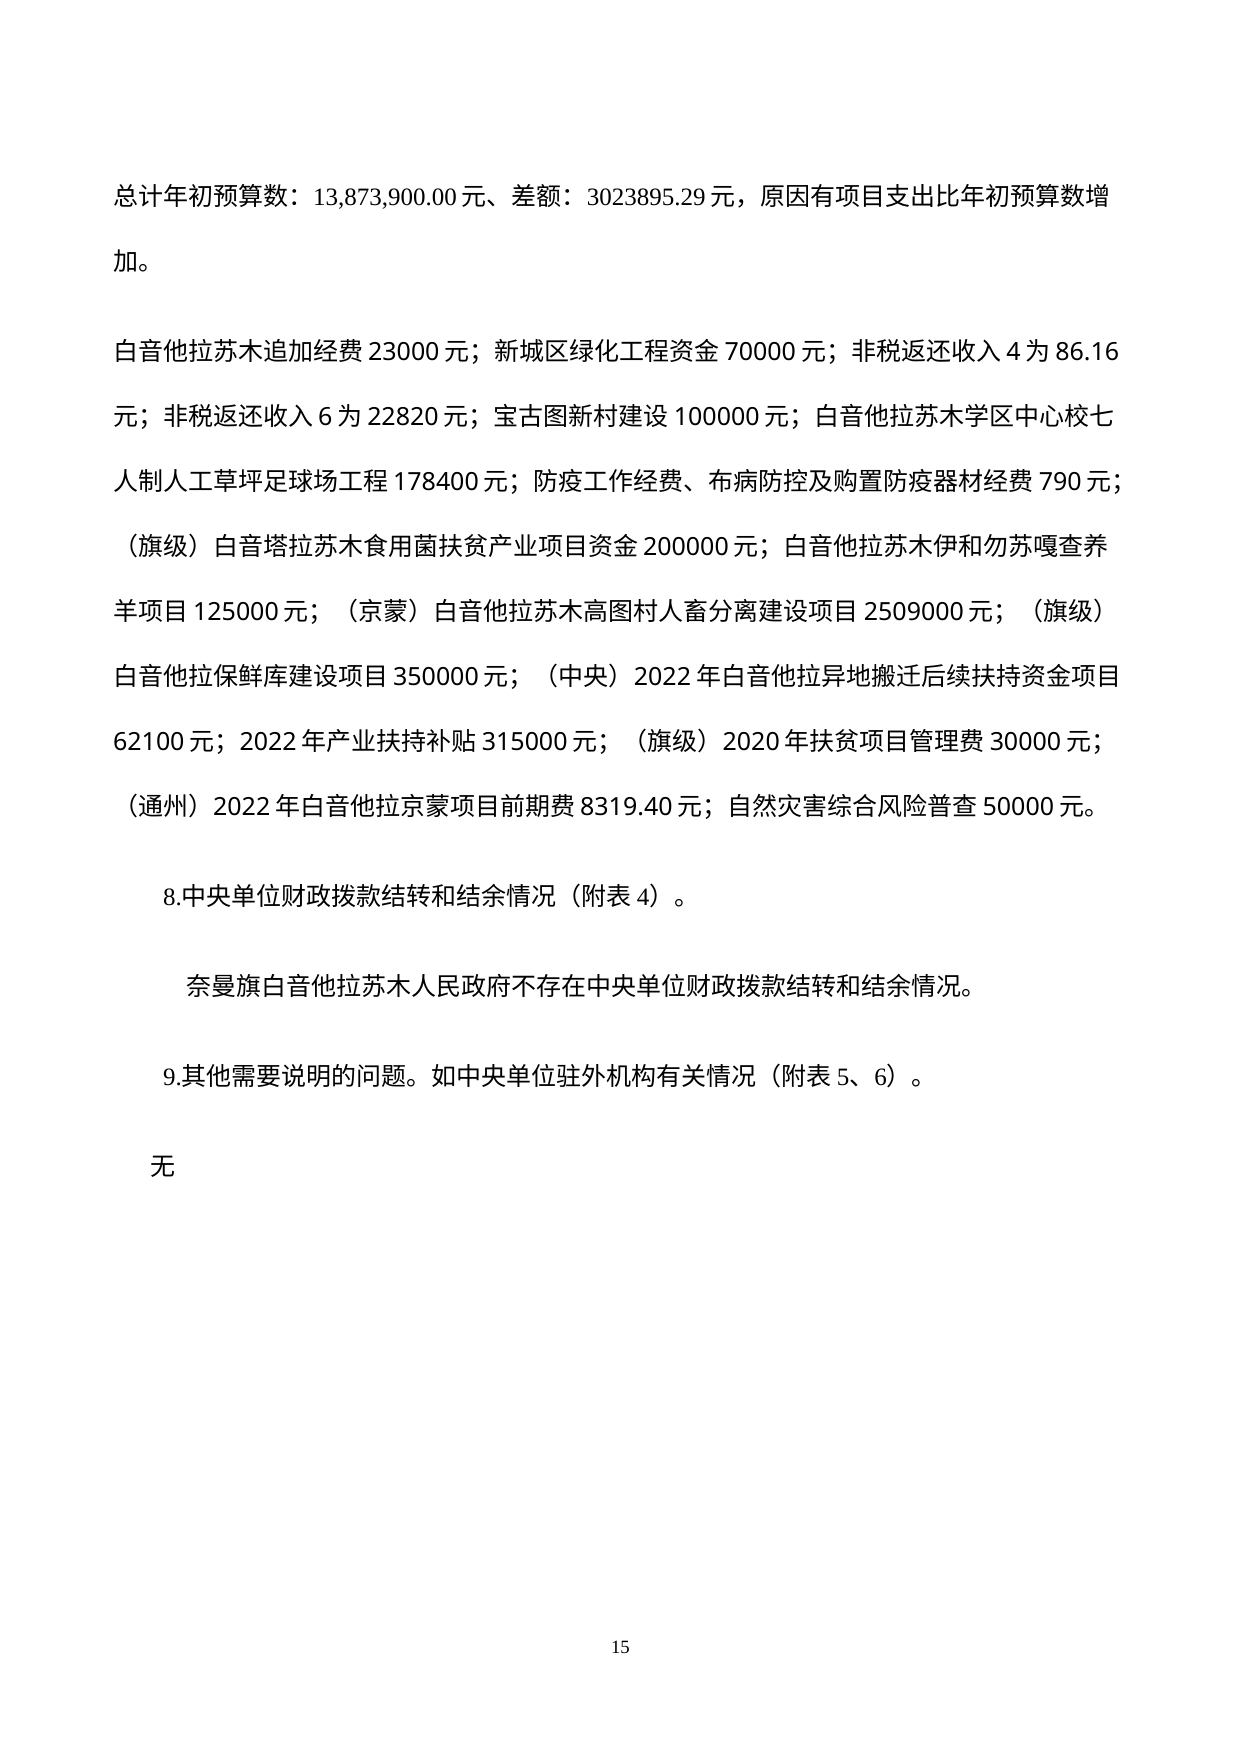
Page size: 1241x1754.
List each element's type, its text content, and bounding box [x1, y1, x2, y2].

text 无 [113, 1132, 1127, 1197]
text 奈曼旗白音他拉苏木人民政府不存在中央单位财政拨款结转和结余情况。 [113, 952, 1127, 1017]
text 9.其他需要说明的问题。如中央单位驻外机构有关情况（附表5、6）。 [113, 1042, 1127, 1107]
text 8.中央单位财政拨款结转和结余情况（附表4）。 [113, 862, 1127, 927]
text 白音他拉苏木追加经费23000元；新城区绿化工程资金70000元；非税返还收入4为86.16元；非税返还收入6为22820元；宝古图新村建设100000元；白音他拉苏木学区中心校七人制人工草坪足球场工程178400元；防疫工作经费、布病防控及购置防疫器材经费790元；（旗级）白音塔拉苏木食用菌扶贫产业项目资金200000元；白音他拉苏木伊和勿苏嘎查养羊项目125000元；（京蒙）白音他拉苏木高图村人畜分离建设项目2509000元；（旗级）白音他拉保鲜库建设项目350000元；（中央）2022年白音他拉异地搬迁后续扶持资金项目62100元；2022年产业扶持补贴315000元；（旗级）2020年扶贫项目管理费30000元；（通州）2022年白音他拉京蒙项目前期费8319.40元；自然灾害综合风险普查50000元。 [113, 317, 1127, 837]
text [113, 162, 1127, 292]
